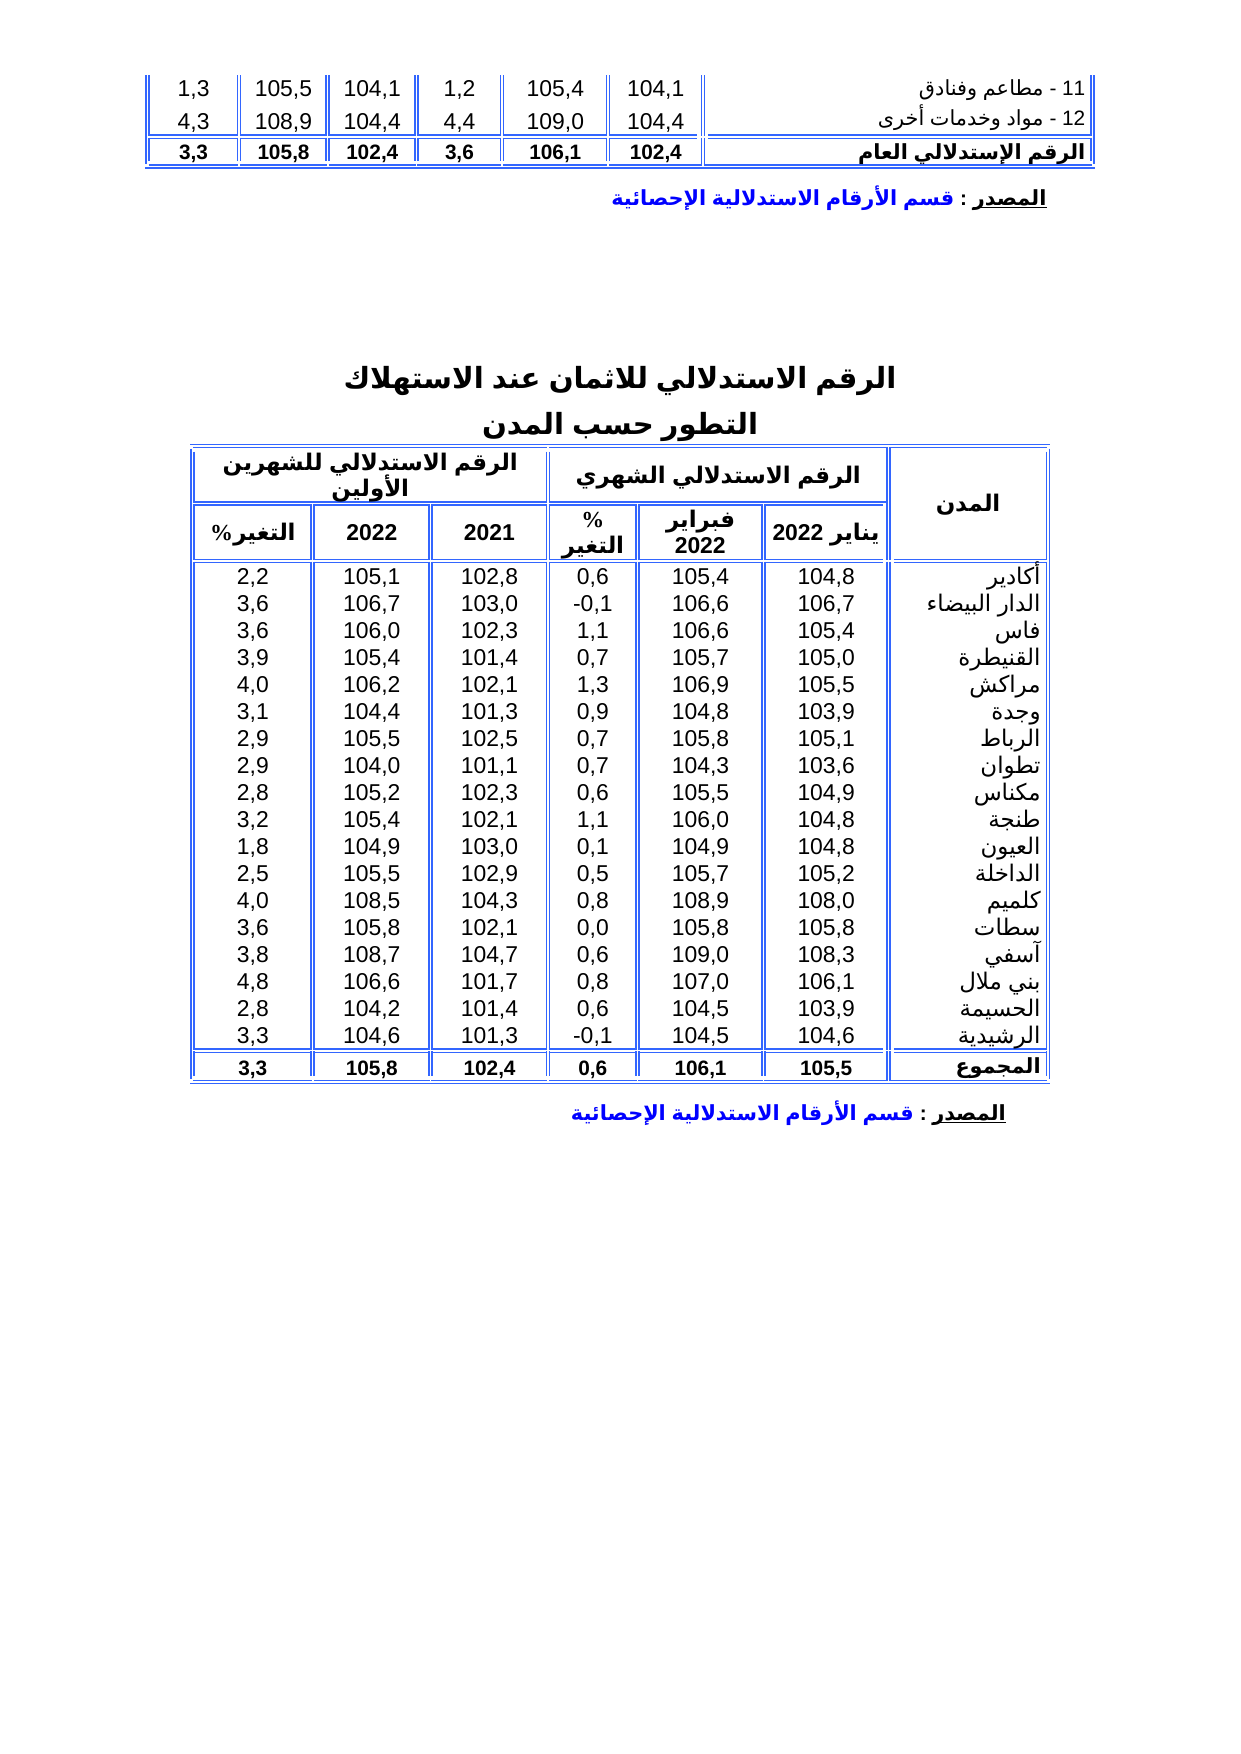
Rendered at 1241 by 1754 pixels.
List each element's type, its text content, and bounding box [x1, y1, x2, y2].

table_cell الدار البيضاء [891, 590, 1046, 617]
table_cell آسفي [891, 940, 1046, 967]
table_cell وجدة [891, 698, 1046, 724]
table_header المدن [888, 445, 1048, 558]
table_cell 0,7 [550, 725, 635, 751]
table_cell المجموع [888, 1048, 1048, 1079]
table_cell 4,0 [195, 886, 310, 913]
table_cell 108,7 [315, 940, 428, 967]
table_cell 102,9 [433, 859, 546, 886]
table_cell 105,8 [640, 725, 761, 751]
table_cell 102,3 [433, 779, 546, 805]
table_cell 12 - مواد وخدمات أخرى [705, 102, 1090, 134]
table_cell سطات [891, 913, 1046, 940]
table_cell 3,3 [195, 1021, 310, 1048]
table_cell 1,8 [195, 833, 310, 859]
table_cell 103,9 [766, 994, 886, 1021]
table_cell 104,3 [433, 886, 546, 913]
table_cell %التغير [550, 506, 635, 558]
table_cell 106,1 [637, 1048, 763, 1079]
table_cell 0,1 [550, 833, 635, 859]
table_cell 3,1 [195, 698, 310, 724]
table_cell 104,4 [315, 698, 428, 724]
table_cell 101,4 [433, 994, 546, 1021]
table_cell 105,1 [315, 563, 428, 589]
table_cell 102,1 [433, 805, 546, 832]
table_cell 106,7 [315, 590, 428, 617]
table_cell 0,8 [550, 967, 635, 994]
table_cell 105,5 [241, 75, 325, 102]
table_cell 2,8 [195, 779, 310, 805]
table_cell 105,4 [640, 563, 761, 589]
table_cell 108,9 [241, 102, 325, 134]
table_cell 104,1 [330, 75, 414, 102]
table_cell 104,5 [640, 994, 761, 1021]
text المصدر : قسم الأرقام الاستدلالية الإحصائية [148, 1084, 1092, 1130]
table_cell 3,3 [193, 1048, 313, 1079]
table_cell 4,4 [419, 102, 500, 134]
table_cell 102,1 [433, 913, 546, 940]
table_cell 106,1 [502, 134, 608, 164]
table_cell 0,6 [550, 563, 635, 589]
table_cell 107,0 [640, 967, 761, 994]
table_cell 2,8 [195, 994, 310, 1021]
table_cell 105,5 [315, 859, 428, 886]
table_cell الداخلة [891, 859, 1046, 886]
table_cell 0,6 [550, 940, 635, 967]
table_cell 104,4 [330, 102, 414, 134]
table_cell 3,6 [195, 617, 310, 643]
table_cell أكادير [888, 559, 1048, 589]
table_cell 1,1 [550, 617, 635, 643]
table_cell طنجة [891, 805, 1046, 832]
table_cell 104,7 [433, 940, 546, 967]
table_cell 0,6 [550, 994, 635, 1021]
table_cell 2,9 [195, 725, 310, 751]
table_cell 102,5 [433, 725, 546, 751]
table_cell 104,8 [640, 698, 761, 724]
table_cell 101,3 [433, 1021, 546, 1048]
table_cell 103,6 [766, 751, 886, 778]
table_cell العيون [891, 833, 1046, 859]
table_cell تطوان [891, 751, 1046, 778]
table_cell 109,0 [640, 940, 761, 967]
table_cell 0,7 [550, 644, 635, 671]
table_cell 105,5 [766, 671, 886, 697]
table_cell 102,8 [433, 563, 546, 589]
table_cell 105,7 [640, 859, 761, 886]
table_cell 106,0 [315, 617, 428, 643]
table_cell 104,9 [766, 779, 886, 805]
table_cell 0,6 [550, 779, 635, 805]
table_cell 101,3 [433, 698, 546, 724]
table_cell 0,9 [550, 698, 635, 724]
table_cell 105,5 [315, 725, 428, 751]
table_header الرقم الاستدلالي للشهرين الأولين [193, 445, 548, 501]
table_cell 103,0 [433, 833, 546, 859]
text الرقم الاستدلالي للاثمان عند الاستهلاك [148, 352, 1092, 398]
table_cell -0,1 [550, 590, 635, 617]
table_cell 105,2 [766, 859, 886, 886]
table_cell 105,2 [315, 779, 428, 805]
table_cell 104,9 [315, 833, 428, 859]
table_cell 104,8 [764, 559, 888, 589]
table_cell 105,8 [640, 913, 761, 940]
table_cell بني ملال [891, 967, 1046, 994]
table_cell 105,5 [640, 779, 761, 805]
table_cell 106,6 [315, 967, 428, 994]
table_cell 2,5 [195, 859, 310, 886]
table_cell 105,8 [766, 913, 886, 940]
table_cell 106,9 [640, 671, 761, 697]
table_cell 3,2 [195, 805, 310, 832]
table_cell 3,9 [195, 644, 310, 671]
table_cell 104,6 [315, 1021, 428, 1048]
table_cell 105,8 [313, 1048, 431, 1079]
table_cell 106,6 [640, 617, 761, 643]
table_cell 2022 [315, 506, 428, 558]
table_cell 3,6 [195, 590, 310, 617]
table_cell مكناس [891, 779, 1046, 805]
table_cell 1,3 [550, 671, 635, 697]
text المصدر : قسم الأرقام الاستدلالية الإحصائية [148, 169, 1092, 214]
table_cell كلميم [891, 886, 1046, 913]
table_cell -0,1 [550, 1021, 635, 1048]
table_cell 104,1 [610, 75, 701, 102]
table_cell 104,3 [640, 751, 761, 778]
table_cell 104,4 [610, 102, 701, 134]
table_cell الرشيدية [891, 1021, 1046, 1048]
table_header الرقم الاستدلالي الشهري [548, 448, 886, 501]
table_cell 105,0 [766, 644, 886, 671]
table_cell 105,7 [640, 644, 761, 671]
table_cell 11 - مطاعم وفنادق [705, 75, 1090, 102]
table_cell 105,8 [239, 134, 328, 164]
table_cell 102,3 [433, 617, 546, 643]
table_cell 105,4 [315, 644, 428, 671]
table_cell 106,7 [766, 590, 886, 617]
table_cell فاس [891, 617, 1046, 643]
table_cell 2,2 [195, 563, 310, 589]
table_cell 4,8 [195, 967, 310, 994]
table_cell 0,0 [550, 913, 635, 940]
table_cell 1,2 [419, 75, 500, 102]
table_cell 2,9 [195, 751, 310, 778]
table_cell 102,4 [431, 1048, 548, 1079]
table_cell 105,4 [315, 805, 428, 832]
table_cell 104,9 [640, 833, 761, 859]
table_cell الرباط [891, 725, 1046, 751]
table_cell 104,8 [766, 805, 886, 832]
table_cell 0,8 [550, 886, 635, 913]
table_cell 103,9 [766, 698, 886, 724]
table_cell 4,0 [195, 671, 310, 697]
table_cell 101,1 [433, 751, 546, 778]
table_cell 3,6 [195, 913, 310, 940]
table_cell 1,3 [150, 75, 237, 102]
text التطور حسب المدن [148, 398, 1092, 444]
table_cell 3,6 [416, 134, 502, 164]
table_cell 106,2 [315, 671, 428, 697]
table_cell 104,6 [766, 1021, 886, 1048]
table_cell 101,4 [433, 644, 546, 671]
table_cell 104,8 [766, 833, 886, 859]
table_cell 3,3 [148, 134, 239, 164]
table_cell 105,1 [766, 725, 886, 751]
table_cell 105,4 [766, 617, 886, 643]
table_cell مراكش [891, 671, 1046, 697]
table_cell 4,3 [150, 102, 237, 134]
table_cell 108,9 [640, 886, 761, 913]
table_cell 105,8 [315, 913, 428, 940]
table_cell 106,1 [766, 967, 886, 994]
table_cell 1,1 [550, 805, 635, 832]
table_cell 108,0 [766, 886, 886, 913]
table_cell 102,4 [608, 134, 703, 164]
table_cell 101,7 [433, 967, 546, 994]
table_cell 102,1 [433, 671, 546, 697]
table_cell 0,6 [548, 1053, 637, 1079]
table_cell 0,5 [550, 859, 635, 886]
table_cell 106,6 [640, 590, 761, 617]
table_cell 2021 [433, 506, 546, 558]
table_cell القنيطرة [891, 644, 1046, 671]
table_cell %التغير [195, 506, 310, 558]
table_cell 104,0 [315, 751, 428, 778]
table_cell 108,3 [766, 940, 886, 967]
table_cell 104,5 [640, 1021, 761, 1048]
table_cell الحسيمة [891, 994, 1046, 1021]
table_cell فبراير 2022 [640, 506, 761, 558]
table_cell 108,5 [315, 886, 428, 913]
table_cell يناير 2022 [764, 503, 886, 558]
table_cell 109,0 [504, 102, 606, 134]
table_cell 3,8 [195, 940, 310, 967]
table_cell 104,2 [315, 994, 428, 1021]
table_cell 105,4 [504, 75, 606, 102]
table_cell 102,4 [328, 139, 416, 164]
table_cell 0,7 [550, 751, 635, 778]
table_cell 105,5 [764, 1048, 888, 1079]
table_cell 106,0 [640, 805, 761, 832]
table_cell 103,0 [433, 590, 546, 617]
table_cell الرقم الإستدلالي العام [703, 134, 1092, 164]
